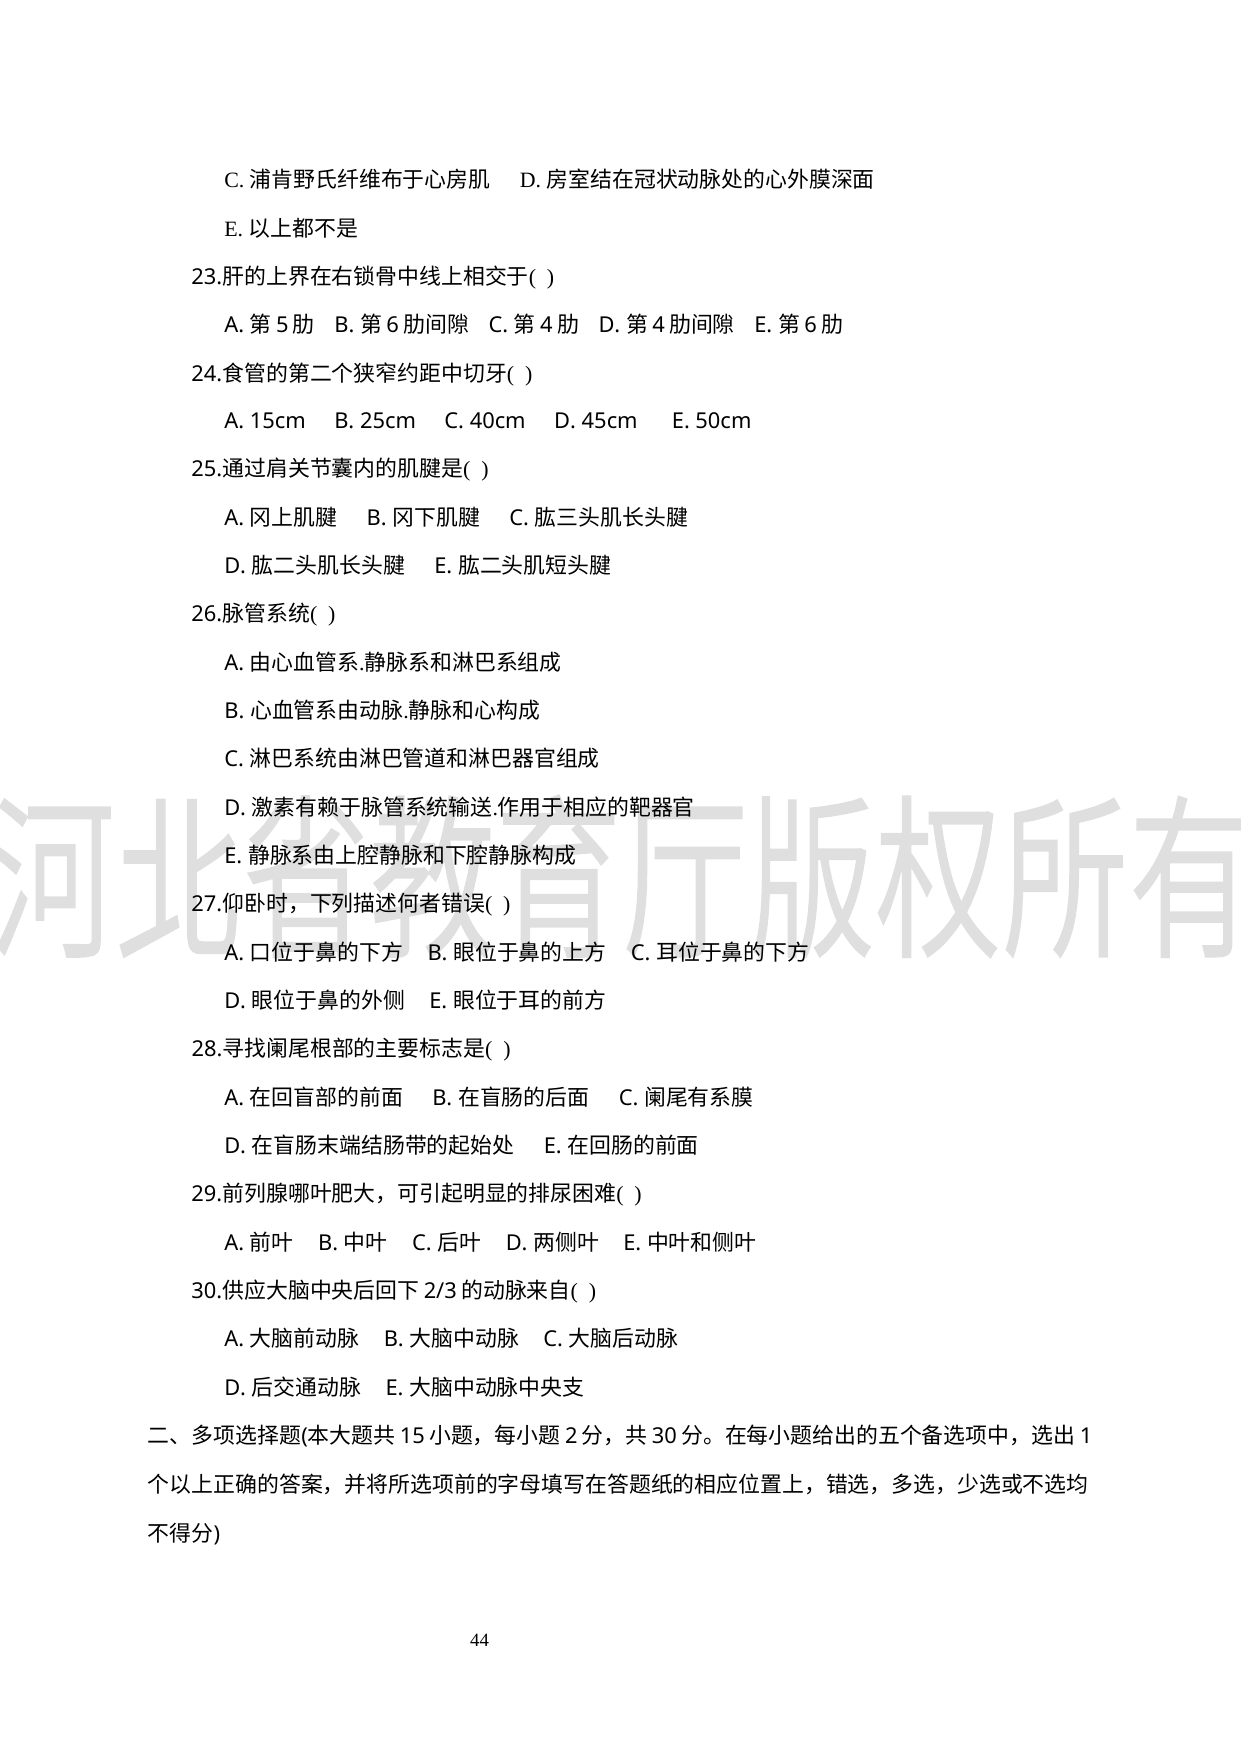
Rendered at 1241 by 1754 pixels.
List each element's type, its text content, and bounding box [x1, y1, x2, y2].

text E. 以上都不是 [148, 210, 1092, 243]
text 24.食管的第二个狭窄约距中切牙( ) [148, 355, 1092, 388]
text A. 前叶 B. 中叶 C. 后叶 D. 两侧叶 E. 中叶和侧叶 [148, 1224, 1092, 1257]
text C. 浦肯野氏纤维布于心房肌 D. 房室结在冠状动脉处的心外膜深面 [148, 162, 1092, 194]
text A. 大脑前动脉 B. 大脑中动脉 C. 大脑后动脉 [148, 1321, 1092, 1353]
text 23.肝的上界在右锁骨中线上相交于( ) [148, 259, 1092, 291]
text A. 口位于鼻的下方 B. 眼位于鼻的上方 C. 耳位于鼻的下方 [148, 934, 1092, 967]
text 26.脉管系统( ) [148, 596, 1092, 628]
text 二、多项选择题(本大题共15小题，每小题2分，共30分。在每小题给出的五个备选项中，选出1个以上正确的答案，并将所选项前的字母填写在答题纸的相应位置上，错选，多选，少选或不选均不得分) [148, 1418, 1092, 1548]
text 30.供应大脑中央后回下2/3的动脉来自( ) [148, 1273, 1092, 1305]
text D. 肱二头肌长头腱 E. 肱二头肌短头腱 [148, 548, 1092, 580]
text A. 由心血管系.静脉系和淋巴系组成 [148, 644, 1092, 677]
text D. 后交通动脉 E. 大脑中动脉中央支 [148, 1369, 1092, 1402]
text 25.通过肩关节囊内的肌腱是( ) [148, 451, 1092, 483]
text A. 15cm B. 25cm C. 40cm D. 45cm E. 50cm [148, 404, 1092, 436]
text C. 淋巴系统由淋巴管道和淋巴器官组成 [148, 741, 1092, 773]
text A. 在回盲部的前面 B. 在盲肠的后面 C. 阑尾有系膜 [148, 1079, 1092, 1112]
text D. 在盲肠末端结肠带的起始处 E. 在回肠的前面 [148, 1128, 1092, 1160]
text A. 第5肋 B. 第6肋间隙 C. 第4肋 D. 第4肋间隙 E. 第6肋 [148, 307, 1092, 339]
text A. 冈上肌腱 B. 冈下肌腱 C. 肱三头肌长头腱 [148, 499, 1092, 532]
text 27.仰卧时，下列描述何者错误( ) [148, 886, 1092, 918]
text D. 眼位于鼻的外侧 E. 眼位于耳的前方 [148, 983, 1092, 1015]
text 29.前列腺哪叶肥大，可引起明显的排尿困难( ) [148, 1176, 1092, 1208]
text 28.寻找阑尾根部的主要标志是( ) [181, 1031, 1092, 1063]
text B. 心血管系由动脉.静脉和心构成 [148, 693, 1092, 725]
text D. 激素有赖于脉管系统输送.作用于相应的靶器官 [148, 789, 1092, 822]
text E. 静脉系由上腔静脉和下腔静脉构成 [148, 838, 1092, 870]
